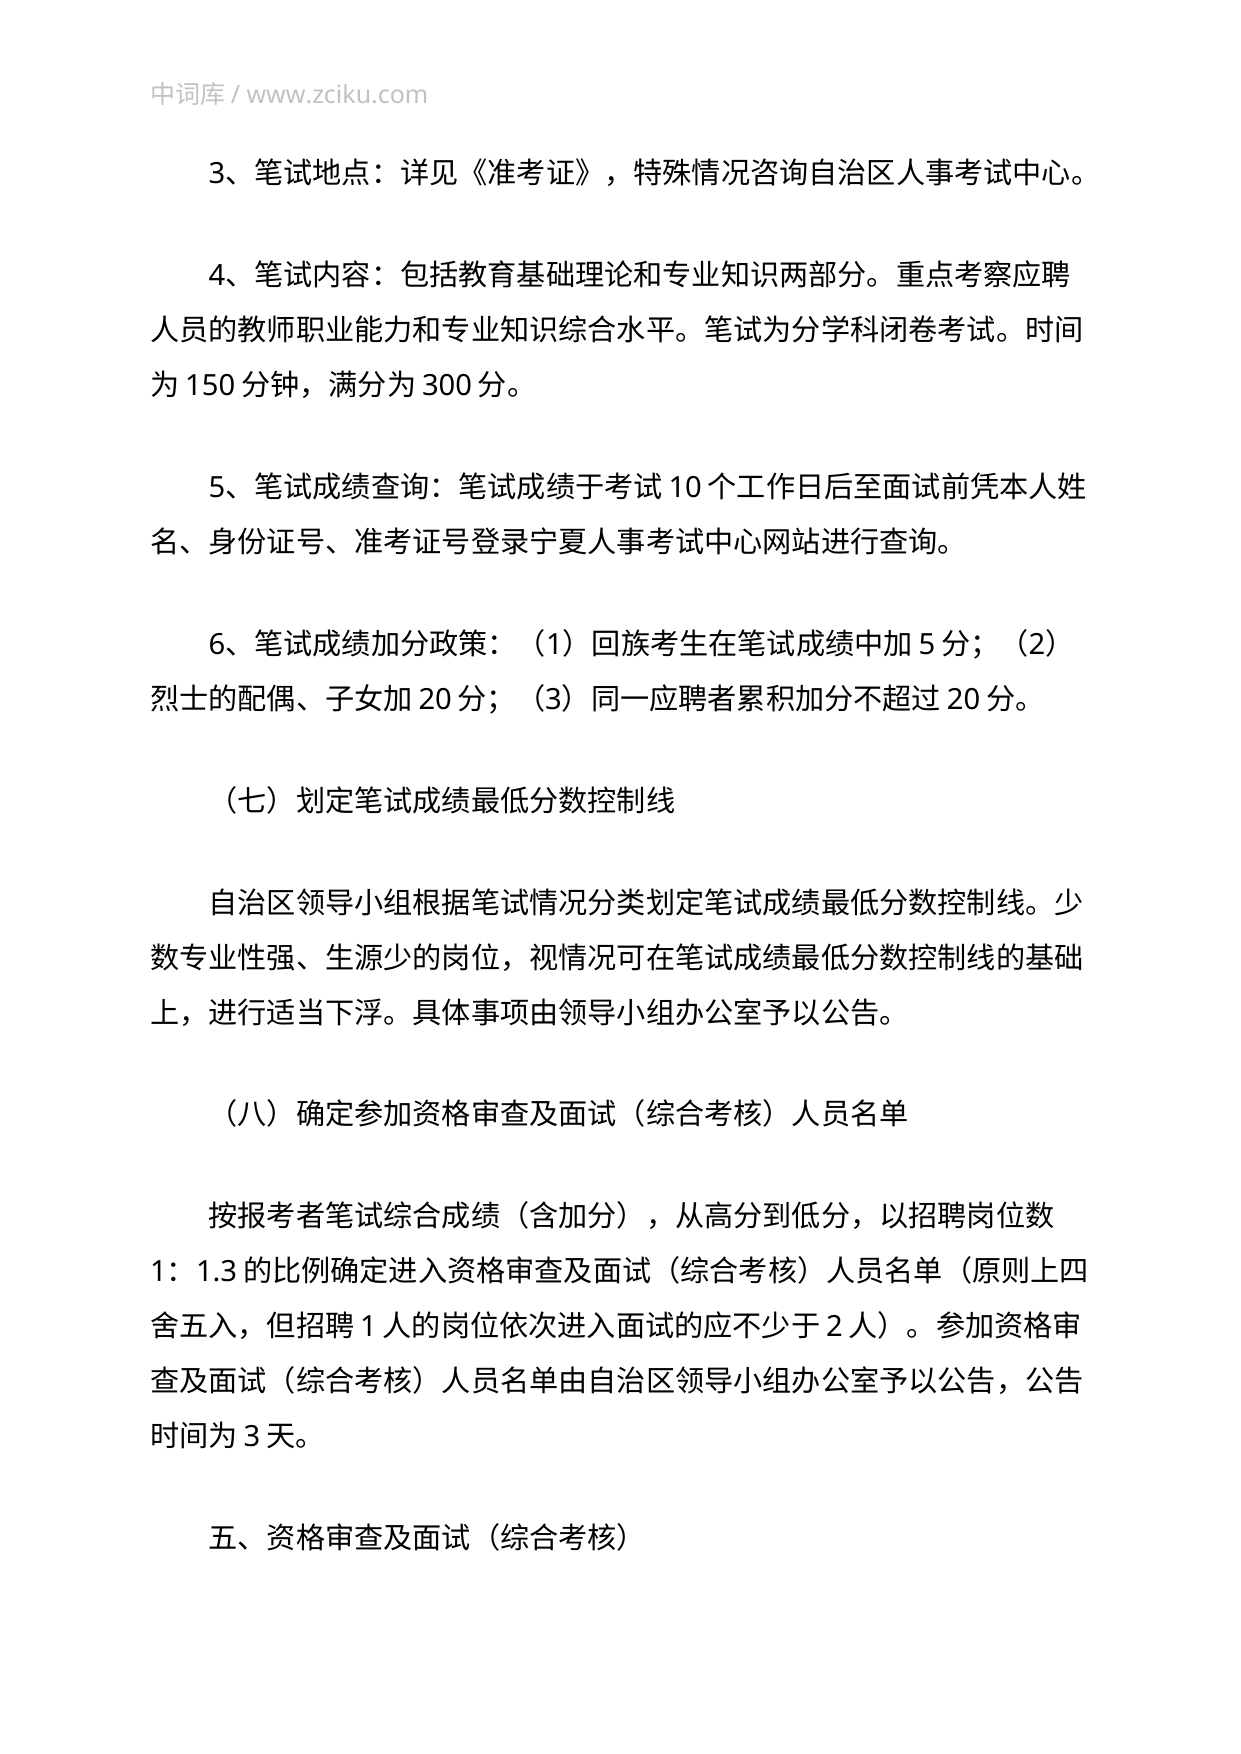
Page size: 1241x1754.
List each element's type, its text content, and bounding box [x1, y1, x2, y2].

text 自治区领导小组根据笔试情况分类划定笔试成绩最低分数控制线。少数专业性强、生源少的岗位，视情况可在笔试成绩最低分数控制线的基础上，进行适当下浮。具体事项由领导小组办公室予以公告。 [150, 879, 1090, 1031]
text 4、笔试内容：包括教育基础理论和专业知识两部分。重点考察应聘人员的教师职业能力和专业知识综合水平。笔试为分学科闭卷考试。时间为150分钟，满分为300分。 [150, 252, 1090, 404]
text 3、笔试地点：详见《准考证》，特殊情况咨询自治区人事考试中心。 [150, 150, 1090, 192]
text （八）确定参加资格审查及面试（综合考核）人员名单 [150, 1091, 1090, 1133]
text （七）划定笔试成绩最低分数控制线 [150, 778, 1090, 820]
text 按报考者笔试综合成绩（含加分），从高分到低分，以招聘岗位数1：1.3的比例确定进入资格审查及面试（综合考核）人员名单（原则上四舍五入，但招聘1人的岗位依次进入面试的应不少于2人）。参加资格审查及面试（综合考核）人员名单由自治区领导小组办公室予以公告，公告时间为3天。 [150, 1193, 1090, 1455]
text 5、笔试成绩查询：笔试成绩于考试10个工作日后至面试前凭本人姓名、身份证号、准考证号登录宁夏人事考试中心网站进行查询。 [150, 464, 1090, 561]
text 五、资格审查及面试（综合考核） [150, 1514, 1090, 1557]
text 6、笔试成绩加分政策：（1）回族考生在笔试成绩中加5分；（2）烈士的配偶、子女加20分；（3）同一应聘者累积加分不超过20分。 [150, 621, 1090, 718]
